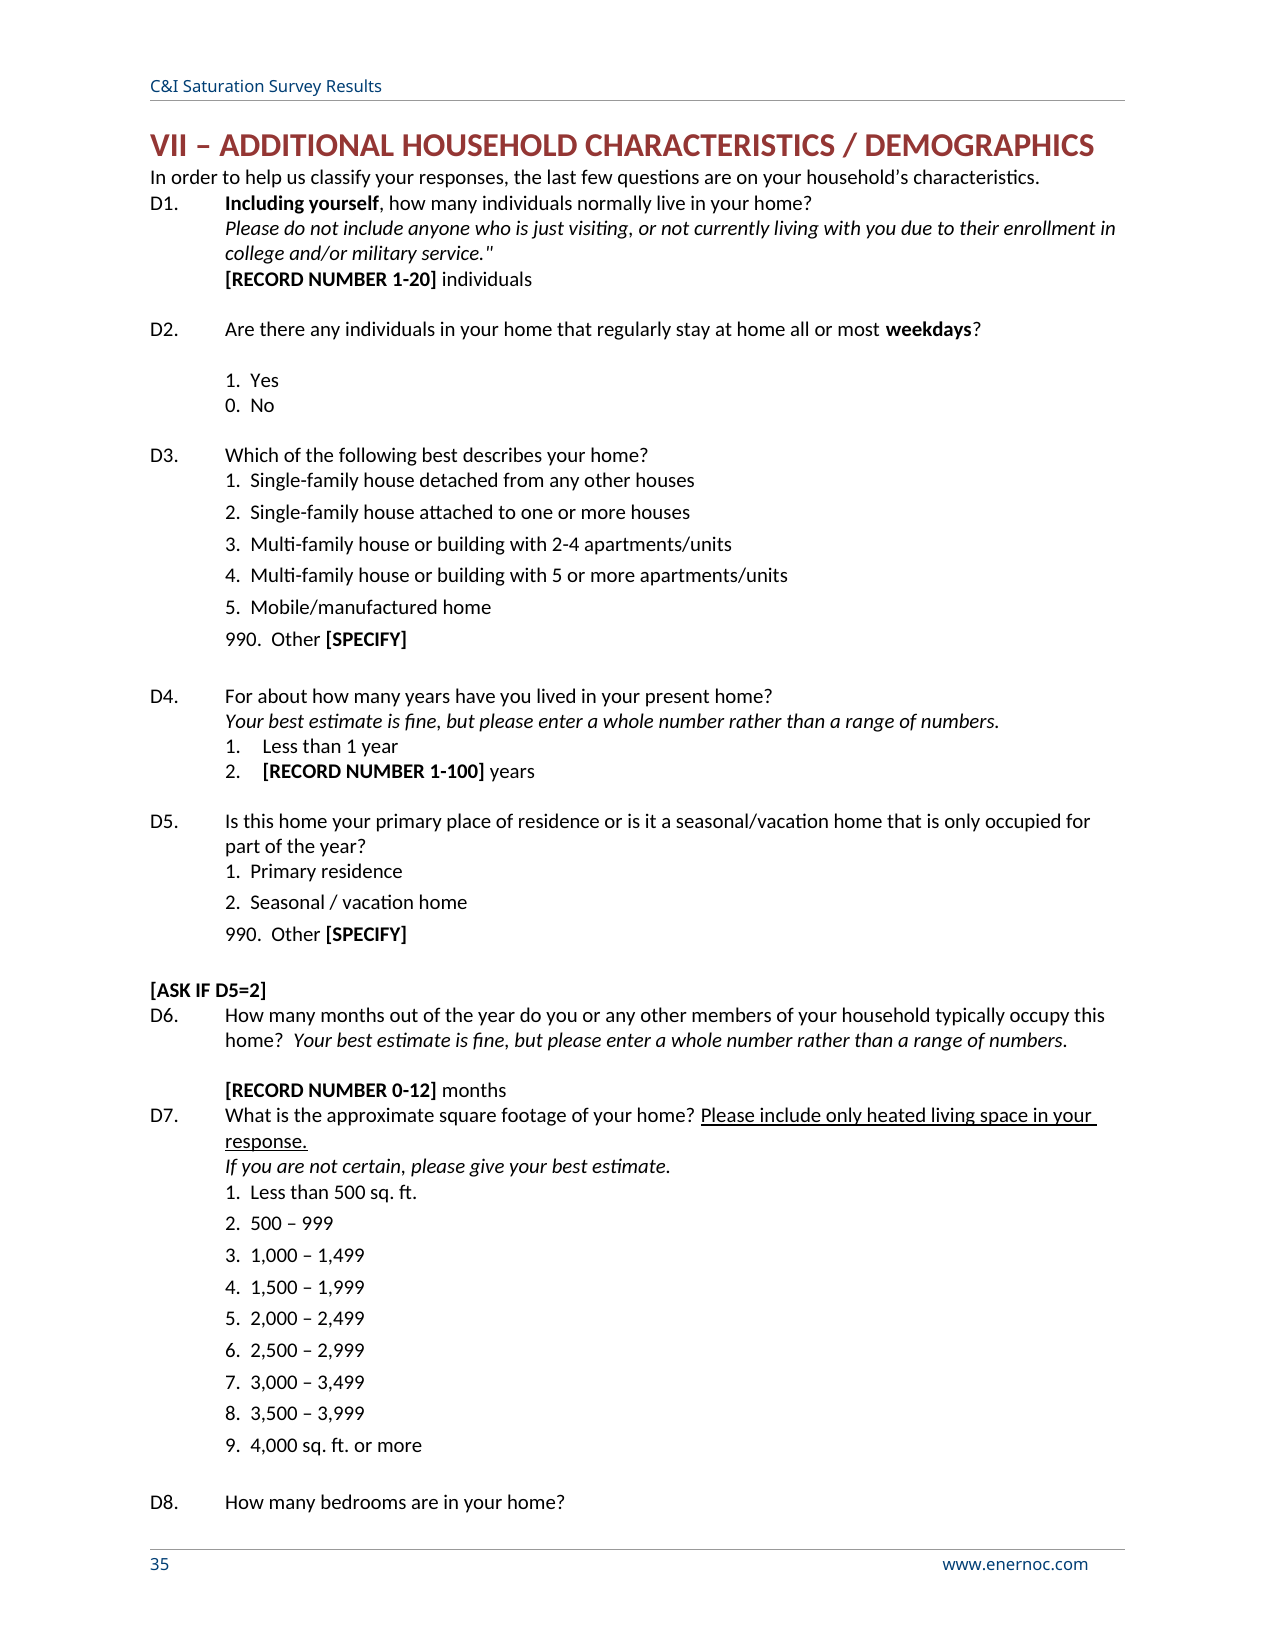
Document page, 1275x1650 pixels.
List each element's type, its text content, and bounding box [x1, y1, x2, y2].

text 4. 1,500 – 1,999 [225, 1274, 1125, 1299]
text VII – ADDITIONAL HOUSEHOLD CHARACTERISTICS / DEMOGRAPHICS [150, 123, 1125, 164]
text D8. How many bedrooms are in your home? [150, 1489, 1125, 1515]
text 2. [RECORD NUMBER 1-100] years [150, 758, 1125, 783]
text [RECORD NUMBER 0-12] months [225, 1078, 1125, 1103]
text 5. 2,000 – 2,499 [225, 1306, 1125, 1331]
text 0. No [225, 392, 1125, 417]
text 2. Single-family house attached to one or more houses [225, 499, 1125, 525]
text Please do not include anyone who is just visiting, or not currently living with you due to their enrollment in college and/or military service." [225, 215, 1125, 266]
text 7. 3,000 – 3,499 [225, 1369, 1125, 1394]
text 1. Less than 500 sq. ft. [225, 1179, 1125, 1204]
text 4. Multi-family house or building with 5 or more apartments/units [225, 563, 1125, 588]
text D6. How many months out of the year do you or any other members of your household typically occupy this home? Your best estimate is fine, but please enter a whole number rather than a range of numbers. [150, 1002, 1125, 1052]
text 6. 2,500 – 2,999 [225, 1337, 1125, 1363]
text In order to help us classify your responses, the last few questions are on your household’s characteristics. [150, 164, 1125, 190]
text D5. Is this home your primary place of residence or is it a seasonal/vacation home that is only occupied for part of the year? [150, 808, 1125, 858]
text 8. 3,500 – 3,999 [225, 1401, 1125, 1426]
text If you are not certain, please give your best estimate. [225, 1153, 1125, 1179]
text D2. Are there any individuals in your home that regularly stay at home all or most weekdays? [150, 316, 1125, 342]
text [ASK IF D5=2] [150, 977, 1125, 1002]
text D4. For about how many years have you lived in your present home? [150, 683, 1125, 708]
text 9. 4,000 sq. ft. or more [225, 1432, 1125, 1458]
text 1. Primary residence [225, 858, 1125, 883]
text D1. Including yourself, how many individuals normally live in your home? [150, 190, 1125, 215]
text D3. Which of the following best describes your home? [150, 442, 1125, 468]
text 1. Yes [225, 367, 1125, 392]
text 2. Seasonal / vacation home [225, 890, 1125, 915]
text Your best estimate is fine, but please enter a whole number rather than a range of numbers. [225, 708, 1125, 733]
text 3. Multi-family house or building with 2-4 apartments/units [225, 531, 1125, 556]
text 1. Single-family house detached from any other houses [225, 468, 1125, 493]
text 3. 1,000 – 1,499 [225, 1242, 1125, 1268]
text D7. What is the approximate square footage of your home? Please include only heated living space in your response. [150, 1103, 1125, 1153]
text 5. Mobile/manufactured home [225, 594, 1125, 620]
text 1. Less than 1 year [150, 733, 1125, 758]
text 990. Other [SPECIFY] [225, 626, 1125, 651]
text 2. 500 – 999 [225, 1211, 1125, 1236]
text [RECORD NUMBER 1-20] individuals [150, 266, 1125, 291]
text 990. Other [SPECIFY] [225, 921, 1125, 946]
